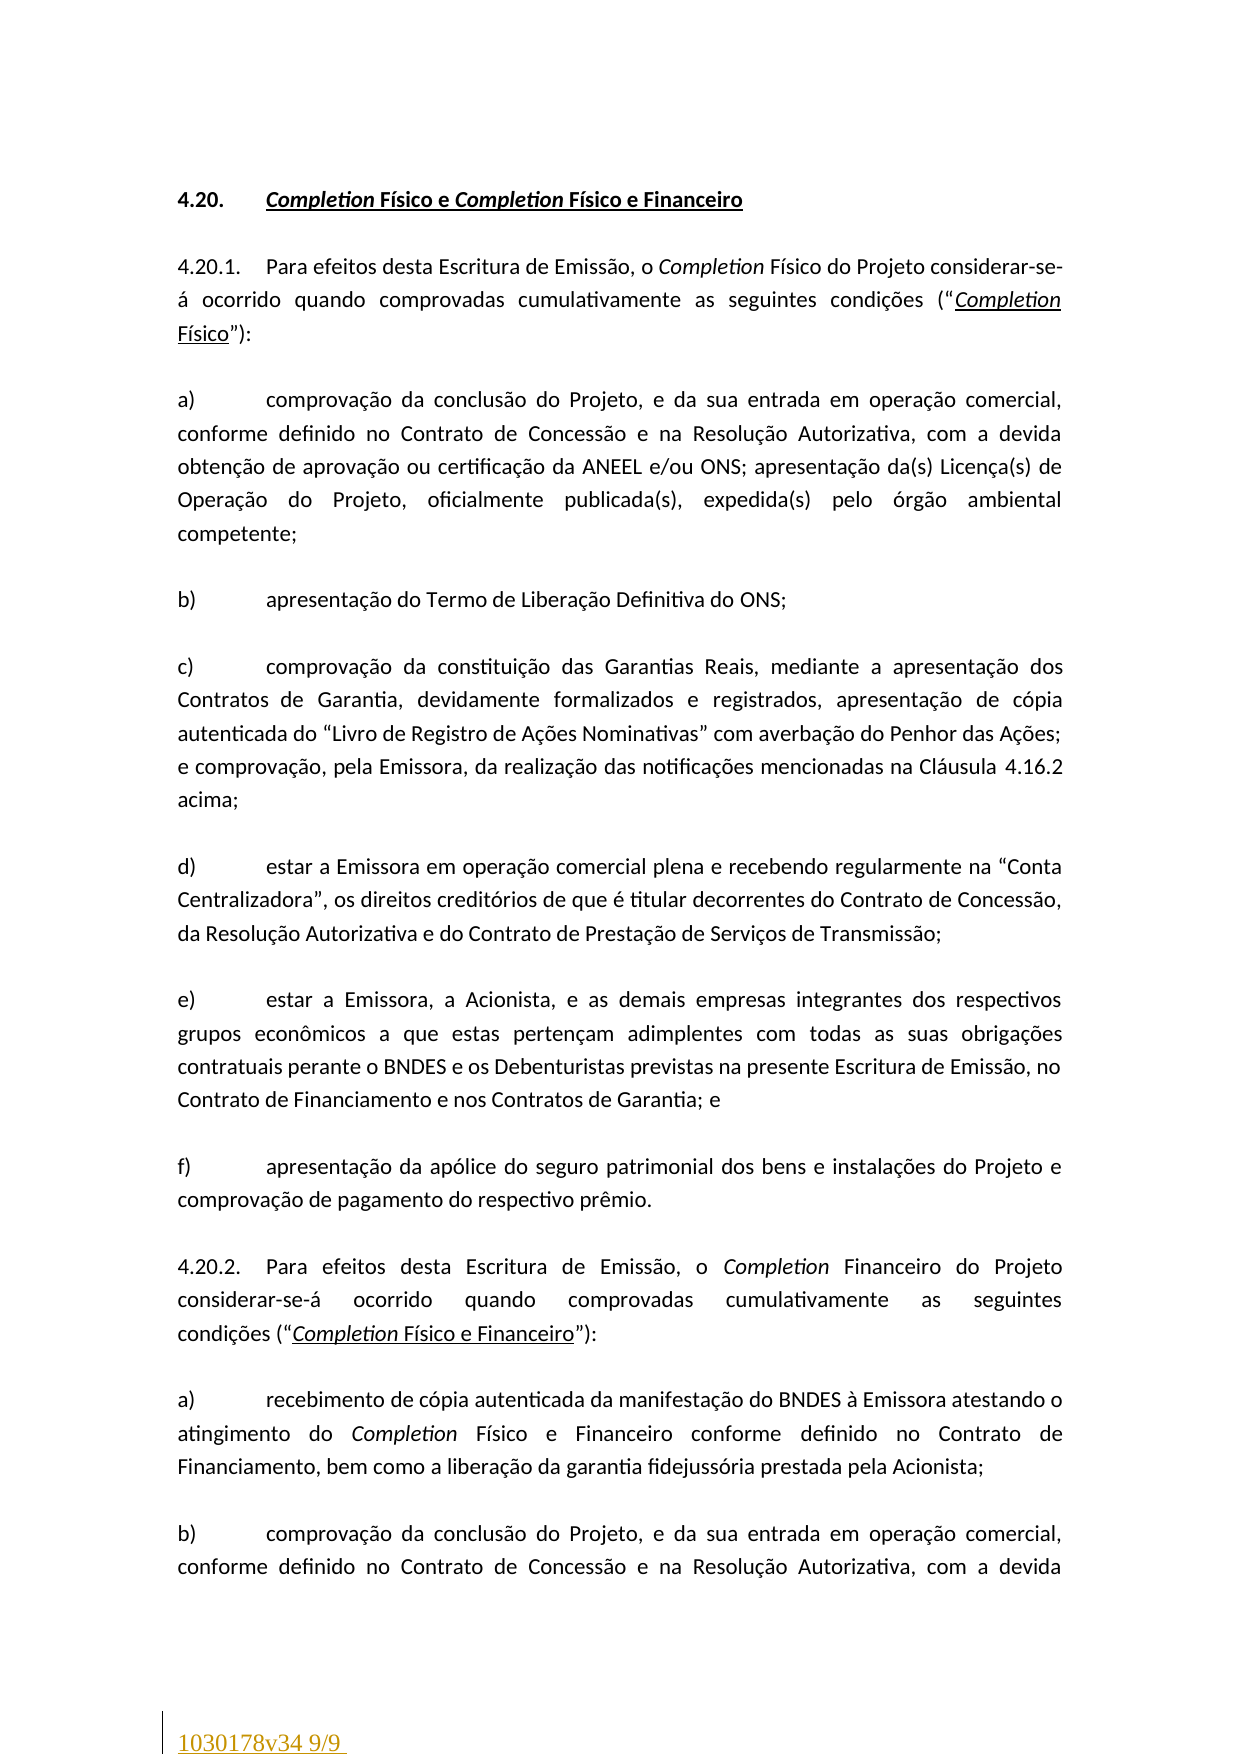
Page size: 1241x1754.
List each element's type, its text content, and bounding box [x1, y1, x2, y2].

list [177, 1514, 1063, 1581]
list comprovação da constituição das Garantias Reais, mediante a apresentação dos Contratos de Garantia, devidamente formalizados e registrados, apresentação de cópia autenticada do “Livro de Registro de Ações Nominativas” com averbação do Penhor das Ações; e comprovação, pela Emissora, da realização das notificações mencionadas na Cláusula 4.16.2 acima; [177, 648, 1063, 814]
list Para efeitos desta Escritura de Emissão, o Completion Financeiro do Projeto considerar-se-á ocorrido quando comprovadas cumulativamente as seguintes condições (“Completion Físico e Financeiro”): [177, 1248, 1063, 1348]
list recebimento de cópia autenticada da manifestação do BNDES à Emissora atestando o atingimento do Completion Físico e Financeiro conforme definido no Contrato de Financiamento, bem como a liberação da garantia fidejussória prestada pela Acionista; [177, 1381, 1063, 1481]
list estar a Emissora em operação comercial plena e recebendo regularmente na “Conta Centralizadora”, os direitos creditórios de que é titular decorrentes do Contrato de Concessão, da Resolução Autorizativa e do Contrato de Prestação de Serviços de Transmissão; [177, 848, 1063, 948]
list Para efeitos desta Escritura de Emissão, o Completion Físico do Projeto considerar-se-á ocorrido quando comprovadas cumulativamente as seguintes condições (“Completion Físico”): [177, 248, 1063, 348]
list comprovação da conclusão do Projeto, e da sua entrada em operação comercial, conforme definido no Contrato de Concessão e na Resolução Autorizativa, com a devida obtenção de aprovação ou certificação da ANEEL e/ou ONS; apresentação da(s) Licença(s) de Operação do Projeto, oficialmente publicada(s), expedida(s) pelo órgão ambiental competente; [177, 381, 1063, 548]
list estar a Emissora, a Acionista, e as demais empresas integrantes dos respectivos grupos econômicos a que estas pertençam adimplentes com todas as suas obrigações contratuais perante o BNDES e os Debenturistas previstas na presente Escritura de Emissão, no Contrato de Financiamento e nos Contratos de Garantia; e [177, 981, 1063, 1114]
list apresentação do Termo de Liberação Definitiva do ONS; [177, 581, 1063, 614]
list apresentação da apólice do seguro patrimonial dos bens e instalações do Projeto e comprovação de pagamento do respectivo prêmio. [177, 1148, 1063, 1214]
list Completion Físico e Completion Físico e Financeiro [177, 181, 1063, 214]
